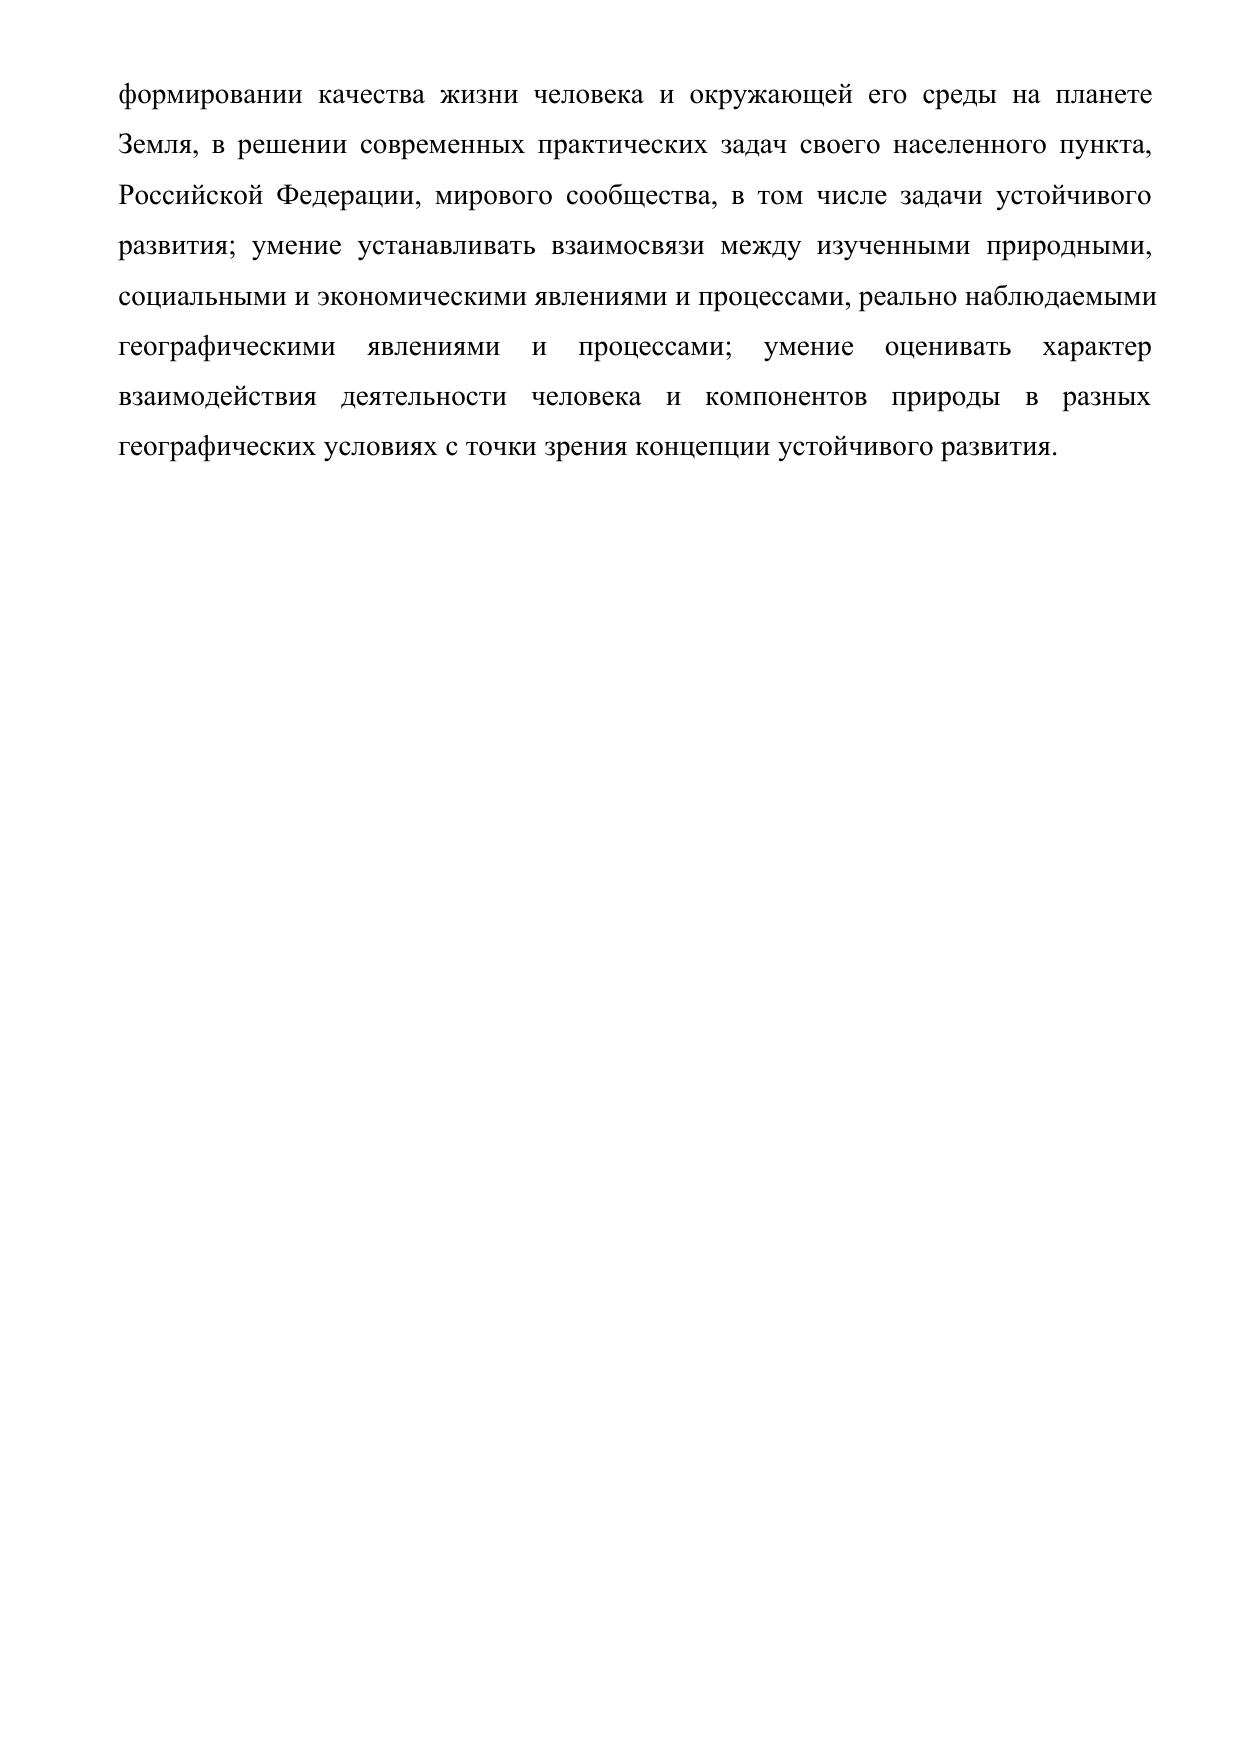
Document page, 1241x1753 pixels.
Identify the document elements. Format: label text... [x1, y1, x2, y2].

text формировании качества жизни человека и окружающей его среды на планете [118, 78, 1177, 110]
text взаимодействия деятельности человека и компонентов природы в разных [118, 379, 1177, 412]
text развития; умение устанавливать взаимосвязи между изученными природными, [118, 228, 1177, 261]
text Российской Федерации, мирового сообщества, в том числе задачи устойчивого [118, 178, 1177, 211]
text географическими явлениями и процессами; умение оценивать характер [118, 329, 1177, 362]
text социальными и экономическими явлениями и процессами, реально наблюдаемыми [118, 279, 1177, 311]
text Земля, в решении современных практических задач своего населенного пункта, [118, 128, 1177, 160]
text географических условиях с точки зрения концепции устойчивого развития. [118, 430, 1177, 462]
